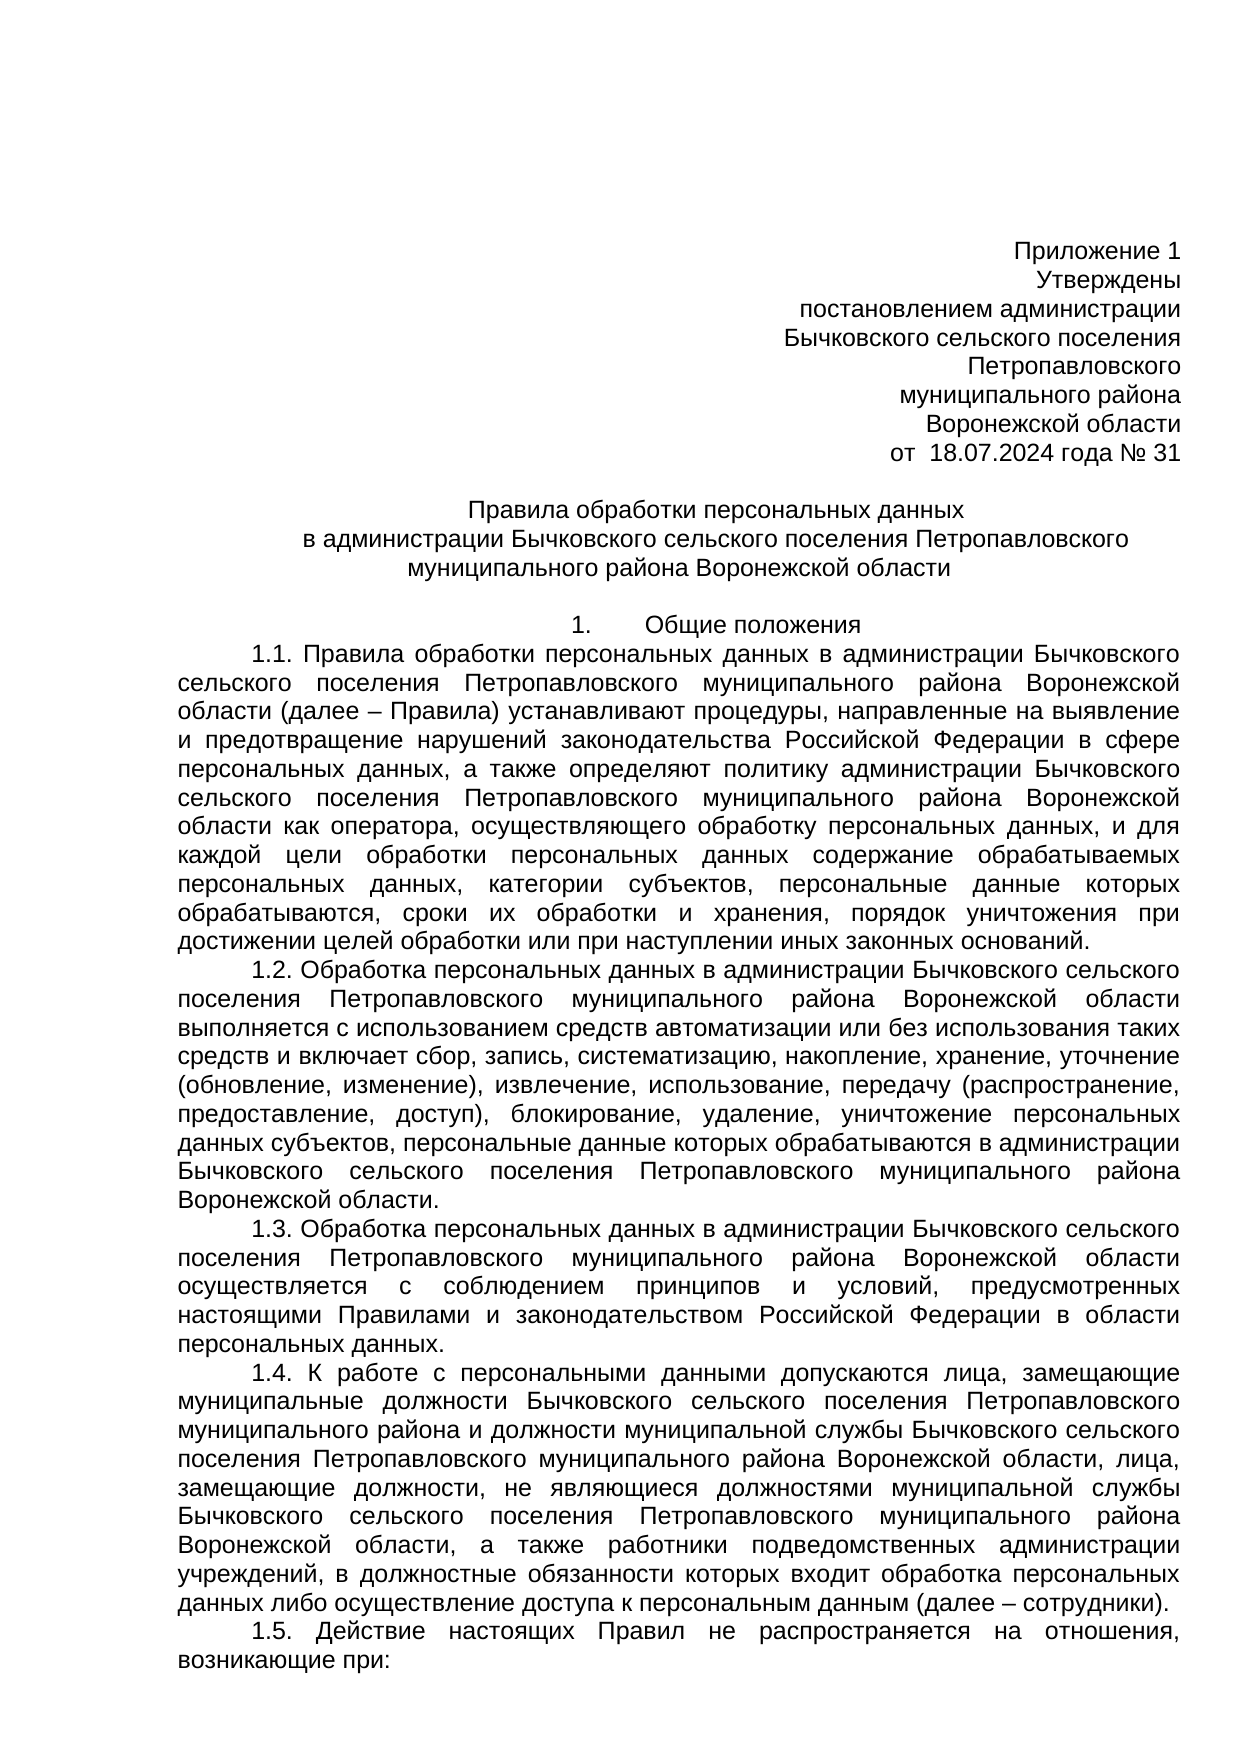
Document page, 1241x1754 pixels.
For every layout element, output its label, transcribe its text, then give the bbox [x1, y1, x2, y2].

list Общие положения [177, 610, 1181, 639]
text 1.2. Обработка персональных данных в администрации Бычковского сельского поселения Петропавловского муниципального района Воронежской области выполняется с использованием средств автоматизации или без использования таких средств и включает сбор, запись, систематизацию, накопление, хранение, уточнение (обновление, изменение), извлечение, использование, передачу (распространение, предоставление, доступ), блокирование, удаление, уничтожение персональных данных субъектов, персональные данные которых обрабатываются в администрации Бычковского сельского поселения Петропавловского муниципального района Воронежской области. [177, 955, 1181, 1214]
text Приложение 1 [177, 236, 1181, 265]
text Петропавловского [177, 351, 1181, 380]
text Бычковского сельского поселения [177, 322, 1181, 351]
text 1.1. Правила обработки персональных данных в администрации Бычковского сельского поселения Петропавловского муниципального района Воронежской области (далее – Правила) устанавливают процедуры, направленные на выявление и предотвращение нарушений законодательства Российской Федерации в сфере персональных данных, а также определяют политику администрации Бычковского сельского поселения Петропавловского муниципального района Воронежской области как оператора, осуществляющего обработку персональных данных, и для каждой цели обработки персональных данных содержание обрабатываемых персональных данных, категории субъектов, персональные данные которых обрабатываются, сроки их обработки и хранения, порядок уничтожения при достижении целей обработки или при наступлении иных законных оснований. [177, 639, 1181, 955]
text муниципального района [177, 380, 1181, 409]
text постановлением администрации [177, 294, 1181, 322]
text в администрации Бычковского сельского поселения Петропавловского муниципального района Воронежской области [177, 524, 1181, 581]
text 1.3. Обработка персональных данных в администрации Бычковского сельского поселения Петропавловского муниципального района Воронежской области осуществляется с соблюдением принципов и условий, предусмотренных настоящими Правилами и законодательством Российской Федерации в области персональных данных. [177, 1214, 1181, 1357]
text Воронежской области [177, 409, 1181, 437]
text Утверждены [177, 265, 1181, 294]
text 1.5. Действие настоящих Правил не распространяется на отношения, возникающие при: [177, 1616, 1181, 1674]
text от 18.07.2024 года № 31 [177, 437, 1181, 466]
text 1.4. К работе с персональными данными допускаются лица, замещающие муниципальные должности Бычковского сельского поселения Петропавловского муниципального района и должности муниципальной службы Бычковского сельского поселения Петропавловского муниципального района Воронежской области, лица, замещающие должности, не являющиеся должностями муниципальной службы Бычковского сельского поселения Петропавловского муниципального района Воронежской области, а также работники подведомственных администрации учреждений, в должностные обязанности которых входит обработка персональных данных либо осуществление доступа к персональным данным (далее – сотрудники). [177, 1357, 1181, 1616]
text Правила обработки персональных данных [177, 495, 1181, 524]
